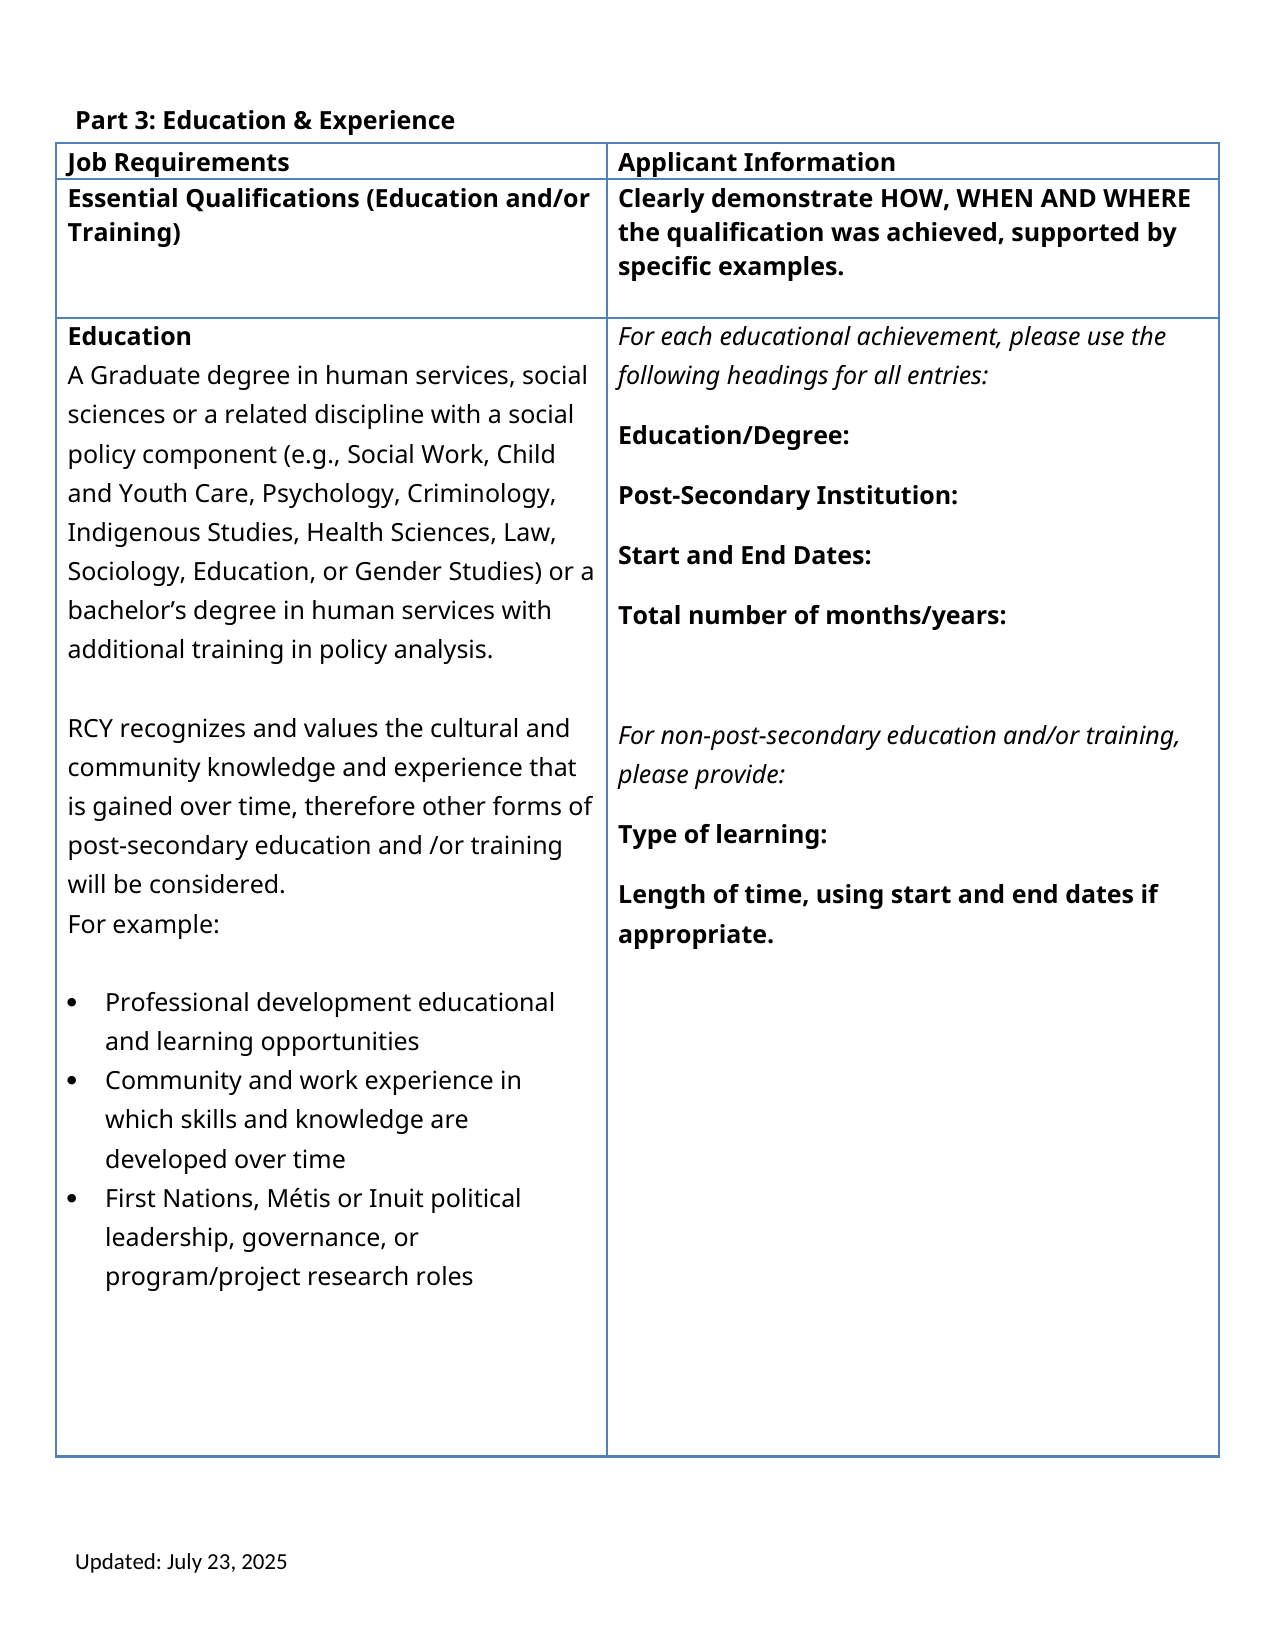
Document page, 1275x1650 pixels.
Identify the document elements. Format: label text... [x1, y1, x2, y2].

table_cell Education A Graduate degree in human services, social sciences or a related discipline with a social policy component (e.g., Social Work, Child and Youth Care, Psychology, Criminology, Indigenous Studies, Health Sciences, Law, Sociology, Education, or Gender Studies) or a bachelor’s degree in human services with additional training in policy analysis. RCY recognizes and values the cultural and community knowledge and experience that is gained over time, therefore other forms of post-secondary education and /or training will be considered. For example: Professional development educational and learning opportunities Community and work experience in which skills and knowledge are developed over time First Nations, Métis or Inuit political leadership, governance, or program/project research roles [57, 319, 606, 1455]
table_header Job Requirements [57, 144, 606, 178]
table_cell For each educational achievement, please use the following headings for all entries: Education/Degree: Post-Secondary Institution: Start and End Dates: Total number of months/years: For non-post-secondary education and/or training, please provide: Type of learning: Length of time, using start and end dates if appropriate. [608, 319, 1218, 1455]
subtitle Part 3: Education & Experience [75, 103, 1200, 137]
table_cell Essential Qualifications (Education and/or Training) [57, 180, 606, 317]
table_header Applicant Information [608, 144, 1218, 178]
table_cell Clearly demonstrate HOW, WHEN AND WHERE the qualification was achieved, supported by specific examples. [608, 180, 1218, 317]
